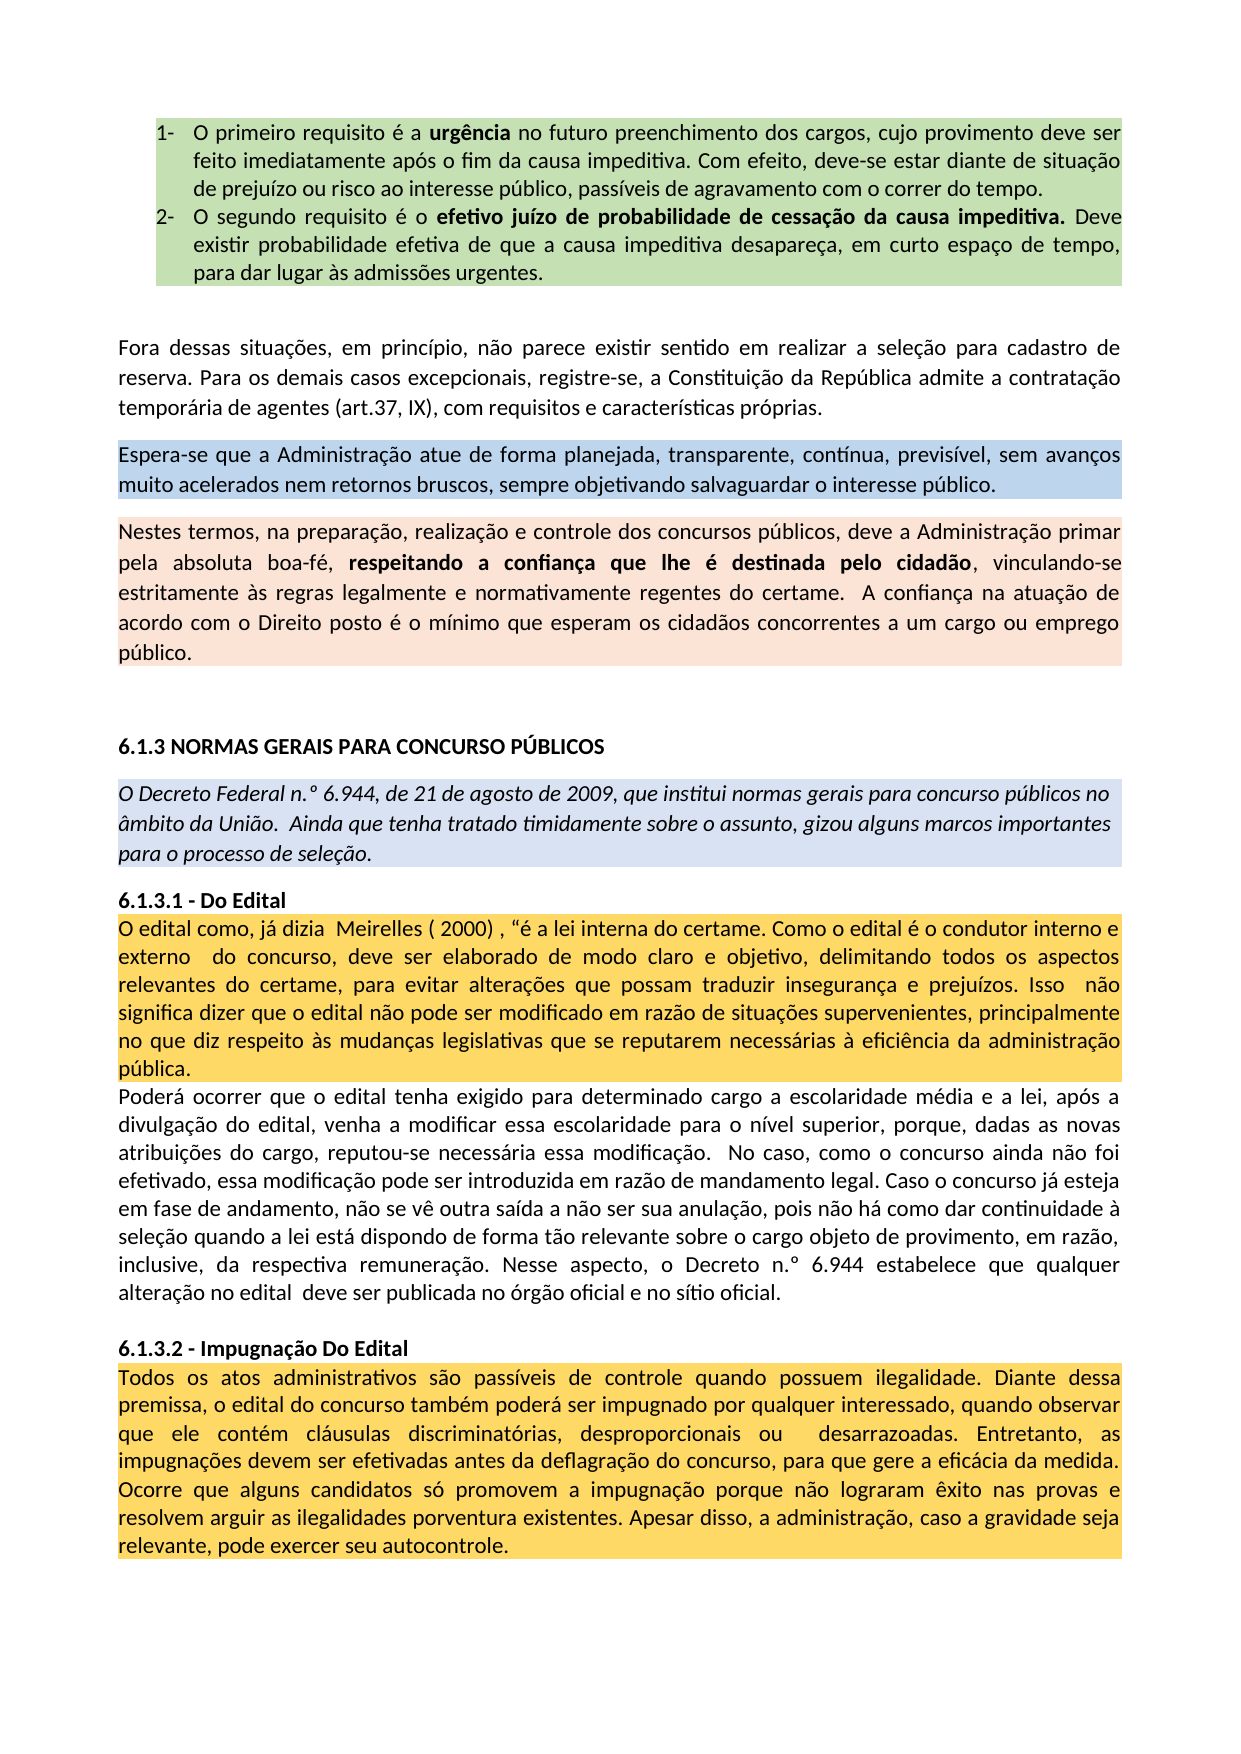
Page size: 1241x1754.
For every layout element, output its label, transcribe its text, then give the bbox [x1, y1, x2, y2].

text Poderá ocorrer que o edital tenha exigido para determinado cargo a escolaridade média e a lei, após a divulgação do edital, venha a modificar essa escolaridade para o nível superior, porque, dadas as novas atribuições do cargo, reputou-se necessária essa modificação. No caso, como o concurso ainda não foi efetivado, essa modificação pode ser introduzida em razão de mandamento legal. Caso o concurso já esteja em fase de andamento, não se vê outra saída a não ser sua anulação, pois não há como dar continuidade à seleção quando a lei está dispondo de forma tão relevante sobre o cargo objeto de provimento, em razão, inclusive, da respectiva remuneração. Nesse aspecto, o Decreto n.º 6.944 estabelece que qualquer alteração no edital deve ser publicada no órgão oficial e no sítio oficial. [118, 1082, 1122, 1307]
text Fora dessas situações, em princípio, não parece existir sentido em realizar a seleção para cadastro de reserva. Para os demais casos excepcionais, registre-se, a Constituição da República admite a contratação temporária de agentes (art.37, IX), com requisitos e características próprias. [118, 333, 1122, 422]
text Espera-se que a Administração atue de forma planejada, transparente, contínua, previsível, sem avanços muito acelerados nem retornos bruscos, sempre objetivando salvaguardar o interesse público. [118, 440, 1122, 499]
text 6.1.3.2 - Impugnação Do Edital [118, 1334, 1122, 1363]
text Todos os atos administrativos são passíveis de controle quando possuem ilegalidade. Diante dessa premissa, o edital do concurso também poderá ser impugnado por qualquer interessado, quando observar que ele contém cláusulas discriminatórias, desproporcionais ou desarrazoadas. Entretanto, as impugnações devem ser efetivadas antes da deflagração do concurso, para que gere a eficácia da medida. Ocorre que alguns candidatos só promovem a impugnação porque não lograram êxito nas provas e resolvem arguir as ilegalidades porventura existentes. Apesar disso, a administração, caso a gravidade seja relevante, pode exercer seu autocontrole. [118, 1363, 1122, 1559]
list O primeiro requisito é a urgência no futuro preenchimento dos cargos, cujo provimento deve ser feito imediatamente após o fim da causa impeditiva. Com efeito, deve-se estar diante de situação de prejuízo ou risco ao interesse público, passíveis de agravamento com o correr do tempo. [156, 118, 1122, 202]
text 6.1.3.1 - Do Edital [118, 886, 1122, 914]
text 6.1.3 NORMAS GERAIS PARA CONCURSO PÚBLICOS [118, 732, 1122, 760]
text O Decreto Federal n.º 6.944, de 21 de agosto de 2009, que institui normas gerais para concurso públicos no âmbito da União. Ainda que tenha tratado timidamente sobre o assunto, gizou alguns marcos importantes para o processo de seleção. [118, 779, 1122, 867]
list O segundo requisito é o efetivo juízo de probabilidade de cessação da causa impeditiva. Deve existir probabilidade efetiva de que a causa impeditiva desapareça, em curto espaço de tempo, para dar lugar às admissões urgentes. [156, 202, 1122, 286]
text O edital como, já dizia Meirelles ( 2000) , “é a lei interna do certame. Como o edital é o condutor interno e externo do concurso, deve ser elaborado de modo claro e objetivo, delimitando todos os aspectos relevantes do certame, para evitar alterações que possam traduzir insegurança e prejuízos. Isso não significa dizer que o edital não pode ser modificado em razão de situações supervenientes, principalmente no que diz respeito às mudanças legislativas que se reputarem necessárias à eficiência da administração pública. [118, 914, 1122, 1082]
text Nestes termos, na preparação, realização e controle dos concursos públicos, deve a Administração primar pela absoluta boa-fé, respeitando a confiança que lhe é destinada pelo cidadão, vinculando-se estritamente às regras legalmente e normativamente regentes do certame. A confiança na atuação de acordo com o Direito posto é o mínimo que esperam os cidadãos concorrentes a um cargo ou emprego público. [118, 517, 1122, 666]
